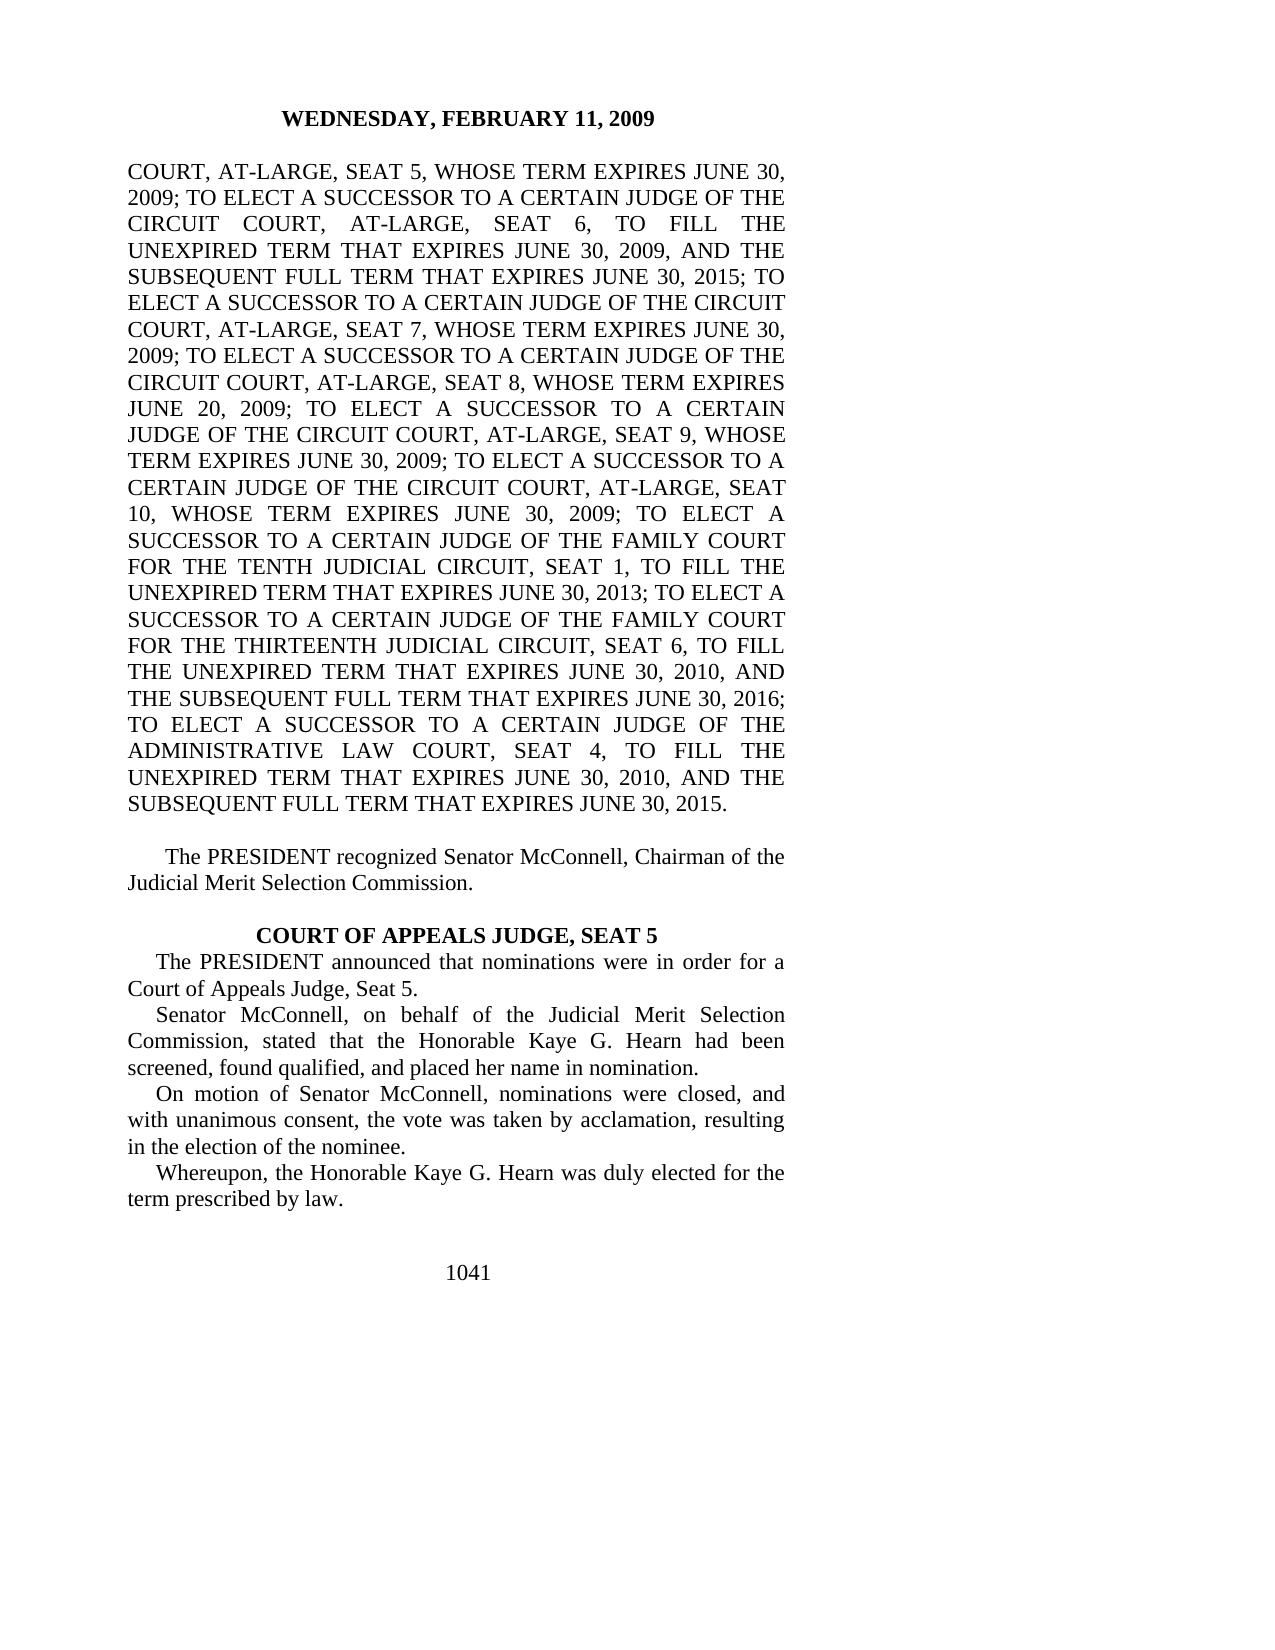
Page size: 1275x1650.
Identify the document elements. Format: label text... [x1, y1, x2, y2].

text The PRESIDENT announced that nominations were in order for a Court of Appeals Judge, Seat 5. [127, 948, 786, 1001]
text The PRESIDENT recognized Senator McConnell, Chairman of the Judicial Merit Selection Commission. [127, 843, 786, 896]
text COURT OF APPEALS JUDGE, SEAT 5 [127, 922, 786, 948]
text Senator McConnell, on behalf of the Judicial Merit Selection Commission, stated that the Honorable Kaye G. Hearn had been screened, found qualified, and placed her name in nomination. [127, 1001, 786, 1080]
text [127, 158, 786, 817]
text Whereupon, the Honorable Kaye G. Hearn was duly elected for the term prescribed by law. [127, 1159, 786, 1212]
text On motion of Senator McConnell, nominations were closed, and with unanimous consent, the vote was taken by acclamation, resulting in the election of the nominee. [127, 1080, 786, 1159]
